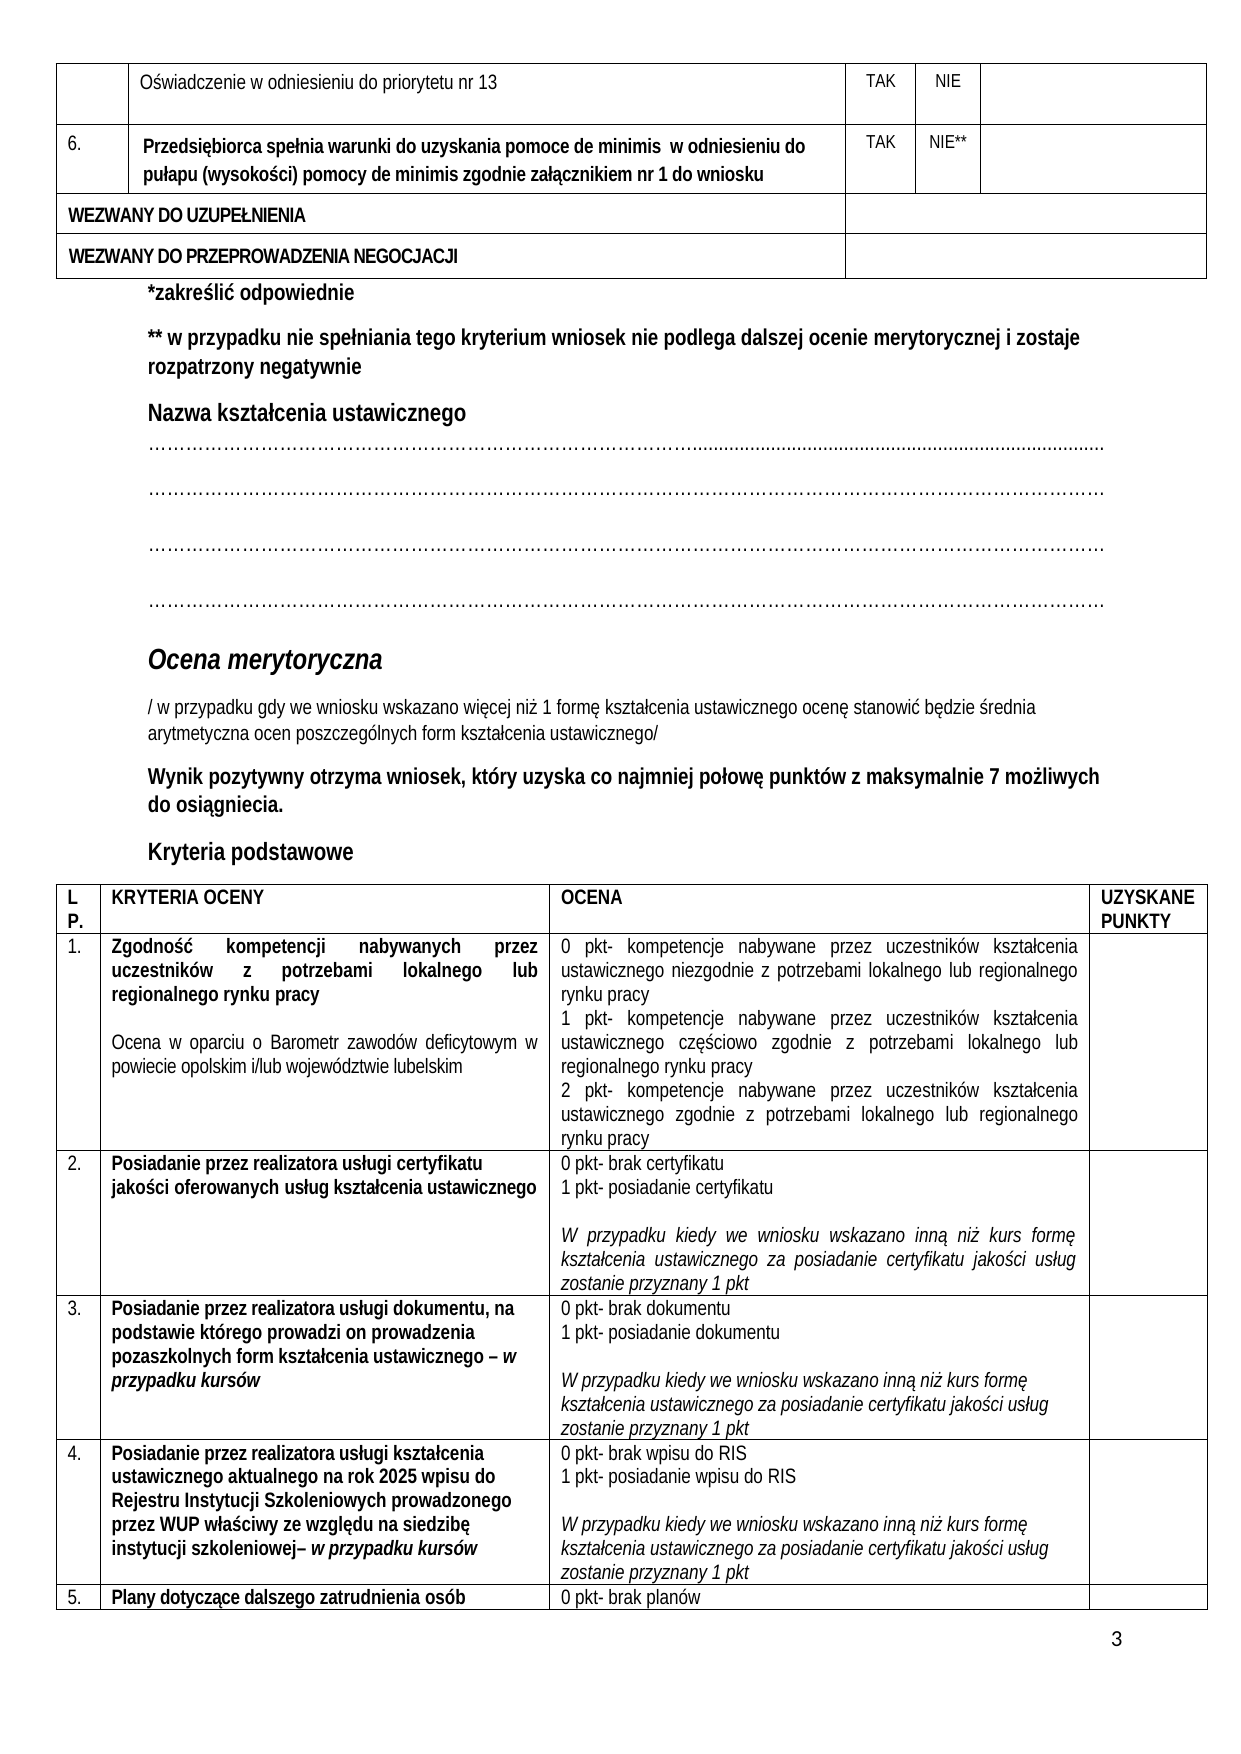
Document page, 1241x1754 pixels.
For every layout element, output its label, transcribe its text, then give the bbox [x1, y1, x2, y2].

text Wynik pozytywny otrzyma wniosek, który uzyska co najmniej połowę punktów z maksymalnie 7 możliwych do osiągniecia. [148, 763, 1122, 818]
table_cell 0 pkt- brak wpisu do RIS 1 pkt- posiadanie wpisu do RIS W przypadku kiedy we wniosku wskazano inną niż kurs formę kształcenia ustawicznego za posiadanie certyfikatu jakości usług zostanie przyznany 1 pkt [550, 1440, 1089, 1584]
table_cell [981, 64, 1206, 124]
table_header LP. [57, 885, 100, 933]
text / w przypadku gdy we wniosku wskazano więcej niż 1 formę kształcenia ustawicznego ocenę stanowić będzie średnia arytmetyczna ocen poszczególnych form kształcenia ustawicznego/ [148, 695, 1122, 744]
table_cell WEZWANY DO PRZEPROWADZENIA NEGOCJACJI [57, 234, 845, 278]
text ……………………………………………………………………………………………………………………………………… [148, 586, 1122, 612]
table_cell Zgodność kompetencji nabywanych przez uczestników z potrzebami lokalnego lub regionalnego rynku pracy Ocena w oparciu o Barometr zawodów deficytowym w powiecie opolskim i/lub województwie lubelskim [101, 934, 549, 1150]
text ……………………………………………………………………………………………………………………………………… [148, 473, 1122, 500]
table_header UZYSKANE PUNKTY [1090, 885, 1207, 933]
table_cell Przedsiębiorca spełnia warunki do uzyskania pomoce de minimis w odniesieniu do pułapu (wysokości) pomocy de minimis zgodnie załącznikiem nr 1 do wniosku [129, 125, 845, 193]
table_cell WEZWANY DO UZUPEŁNIENIA [57, 194, 845, 233]
table_cell [846, 194, 1206, 233]
table_cell 0 pkt- brak certyfikatu 1 pkt- posiadanie certyfikatu W przypadku kiedy we wniosku wskazano inną niż kurs formę kształcenia ustawicznego za posiadanie certyfikatu jakości usług zostanie przyznany 1 pkt [550, 1151, 1089, 1294]
table_cell 2. [57, 1151, 100, 1294]
table_cell TAK [846, 64, 915, 124]
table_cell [550, 1585, 1089, 1609]
table_cell [1090, 1151, 1207, 1294]
table_cell [846, 234, 1206, 278]
table_cell Oświadczenie w odniesieniu do priorytetu nr 13 [129, 64, 845, 124]
table_cell NIE [916, 64, 980, 124]
table_cell [1090, 934, 1207, 1150]
table_cell 3. [57, 1296, 100, 1439]
table_cell [1090, 1296, 1207, 1439]
text Nazwa kształcenia ustawicznego ……………………………………………………………………………............................................................................... [148, 398, 1122, 455]
table_cell 4. [57, 1440, 100, 1584]
table_cell [1090, 1585, 1207, 1609]
text Ocena merytoryczna [148, 642, 1122, 675]
table_cell Posiadanie przez realizatora usługi kształcenia ustawicznego aktualnego na rok 2025 wpisu do Rejestru Instytucji Szkoleniowych prowadzonego przez WUP właściwy ze względu na siedzibę instytucji szkoleniowej– w przypadku kursów [101, 1440, 549, 1584]
table_cell NIE** [916, 125, 980, 193]
table_cell 6. [57, 125, 128, 193]
table_header KRYTERIA OCENY [101, 885, 549, 933]
table_cell TAK [846, 125, 915, 193]
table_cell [101, 1585, 549, 1609]
table_cell 5. [57, 1585, 100, 1609]
text *zakreślić odpowiednie [148, 279, 1122, 305]
table_cell 0 pkt- kompetencje nabywane przez uczestników kształcenia ustawicznego niezgodnie z potrzebami lokalnego lub regionalnego rynku pracy 1 pkt- kompetencje nabywane przez uczestników kształcenia ustawicznego częściowo zgodnie z potrzebami lokalnego lub regionalnego rynku pracy 2 pkt- kompetencje nabywane przez uczestników kształcenia ustawicznego zgodnie z potrzebami lokalnego lub regionalnego rynku pracy [550, 934, 1089, 1150]
table_cell [1090, 1440, 1207, 1584]
text Kryteria podstawowe [148, 837, 1122, 865]
text ** w przypadku nie spełniania tego kryterium wniosek nie podlega dalszej ocenie merytorycznej i zostaje rozpatrzony negatywnie [148, 324, 1122, 379]
table_cell Posiadanie przez realizatora usługi dokumentu, na podstawie którego prowadzi on prowadzenia pozaszkolnych form kształcenia ustawicznego – w przypadku kursów [101, 1296, 549, 1439]
table_cell 1. [57, 934, 100, 1150]
text ……………………………………………………………………………………………………………………………………… [148, 530, 1122, 556]
table_cell 0 pkt- brak dokumentu 1 pkt- posiadanie dokumentu W przypadku kiedy we wniosku wskazano inną niż kurs formę kształcenia ustawicznego za posiadanie certyfikatu jakości usług zostanie przyznany 1 pkt [550, 1296, 1089, 1439]
table_cell Posiadanie przez realizatora usługi certyfikatu jakości oferowanych usług kształcenia ustawicznego [101, 1151, 549, 1294]
table_cell [981, 125, 1206, 193]
table_header OCENA [550, 885, 1089, 933]
